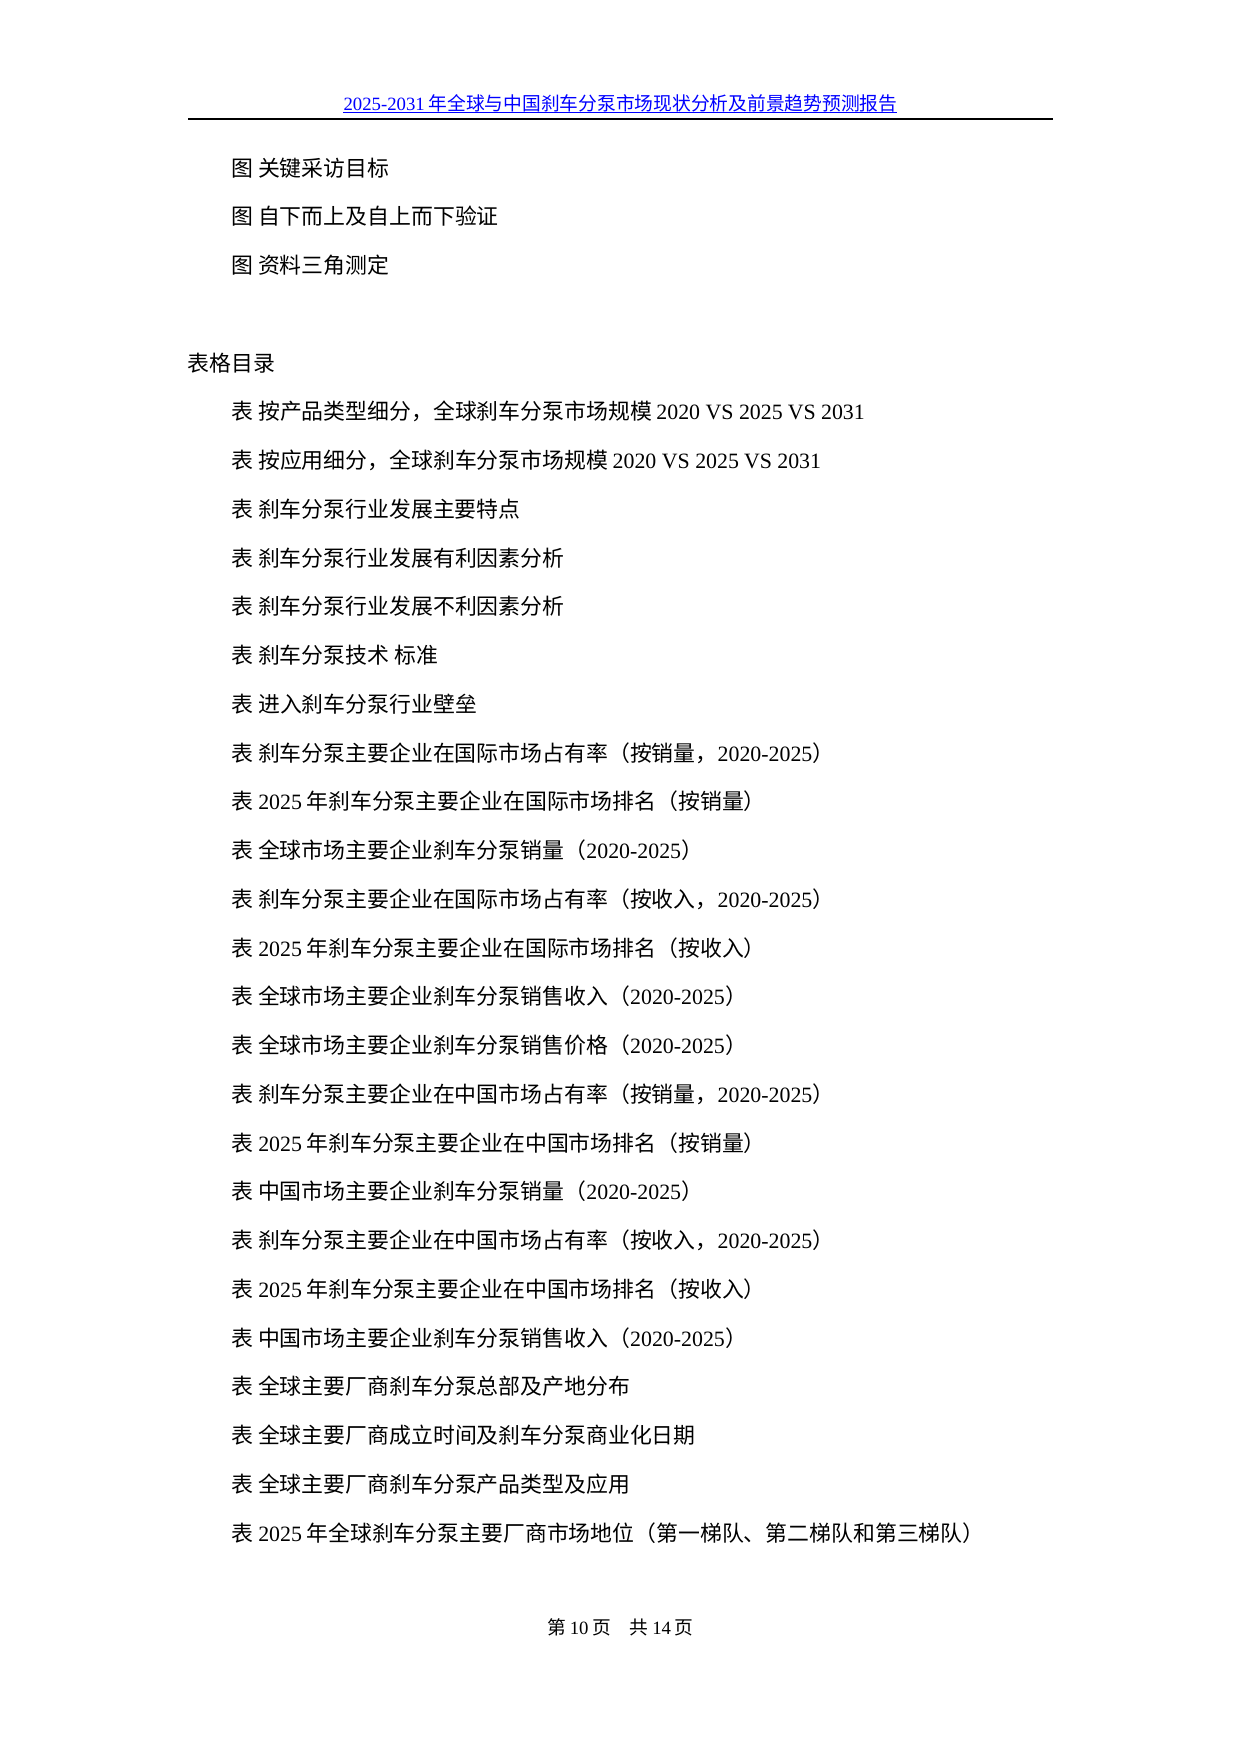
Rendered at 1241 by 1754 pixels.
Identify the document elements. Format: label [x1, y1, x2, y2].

text [187, 150, 1053, 1548]
